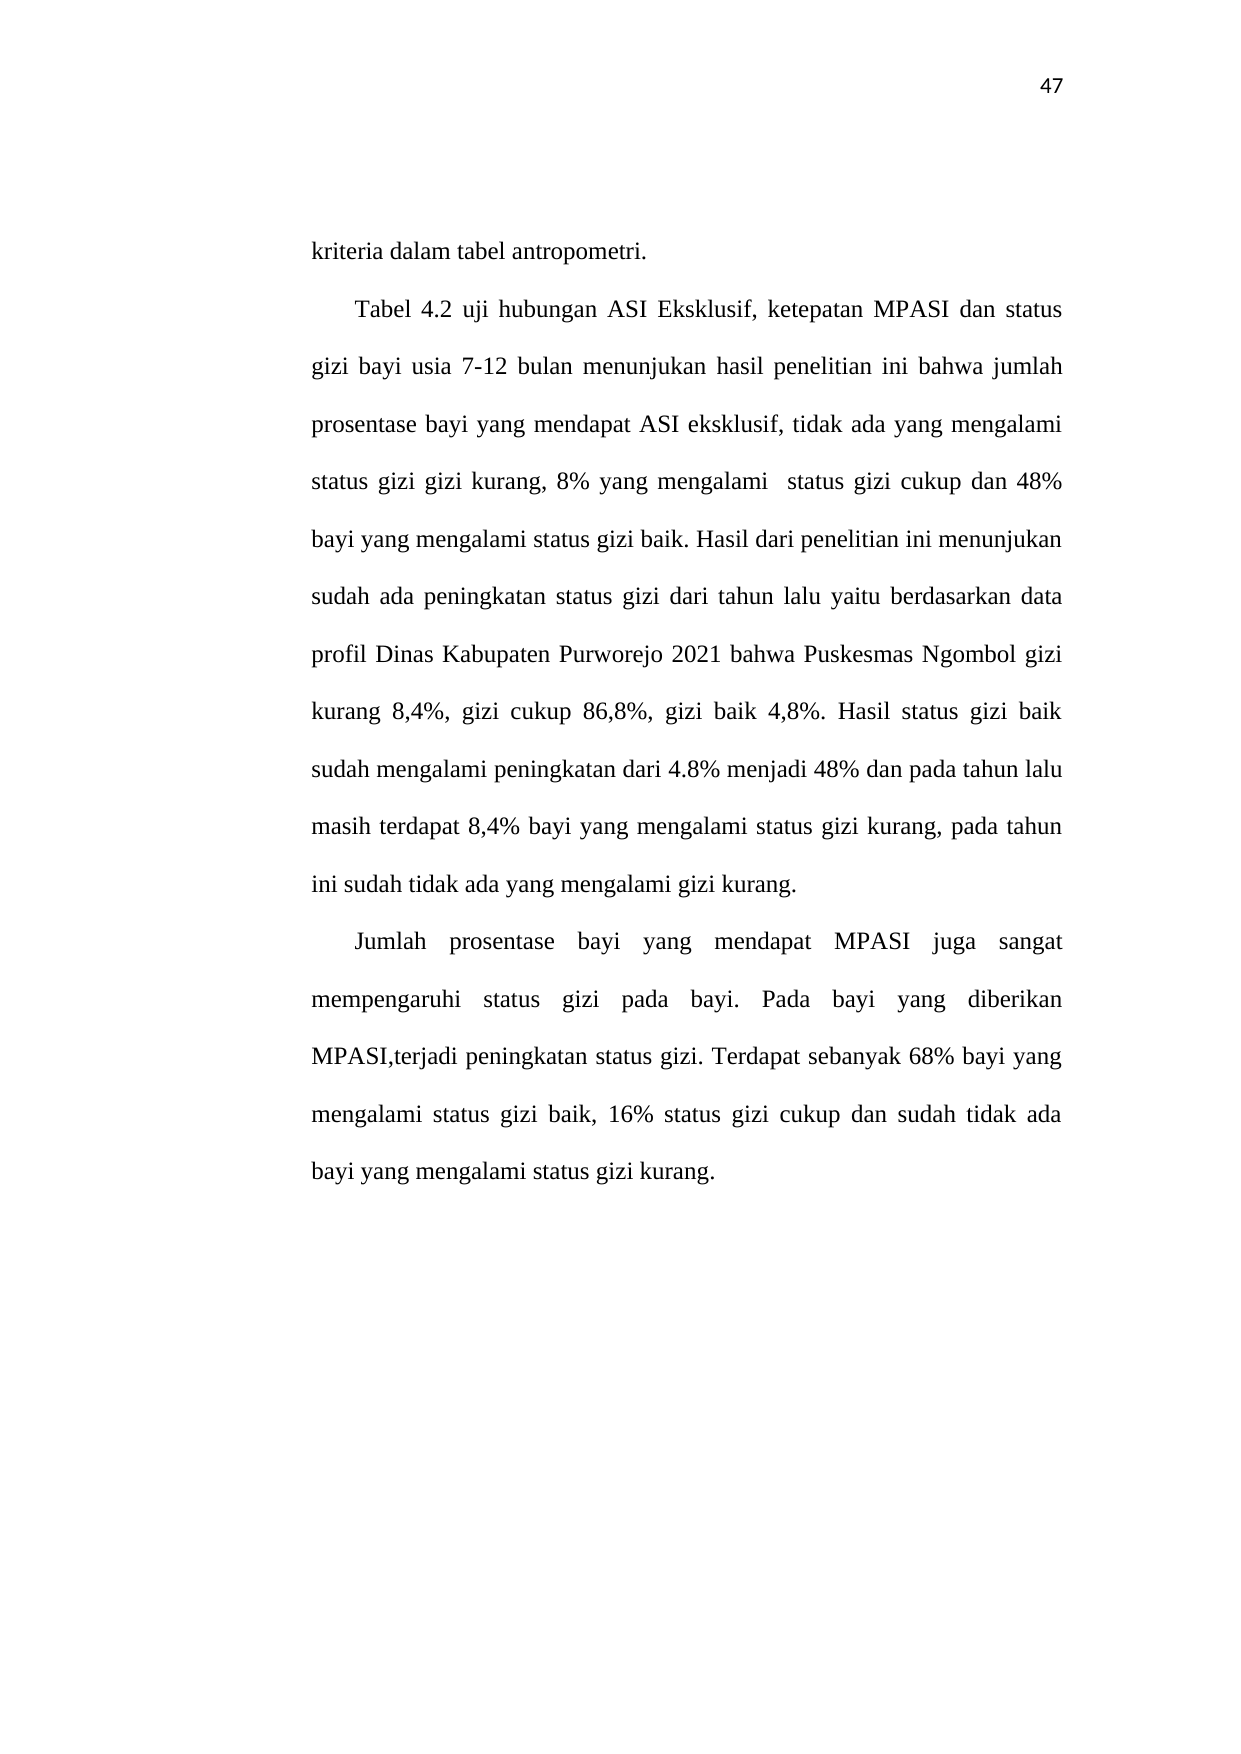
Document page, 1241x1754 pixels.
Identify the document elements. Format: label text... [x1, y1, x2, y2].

text Tabel 4.2 uji hubungan ASI Eksklusif, ketepatan MPASI dan status gizi bayi usia 7-12 bulan menunjukan hasil penelitian ini bahwa jumlah prosentase bayi yang mendapat ASI eksklusif, tidak ada yang mengalami status gizi gizi kurang, 8% yang mengalami status gizi cukup dan 48% bayi yang mengalami status gizi baik. Hasil dari penelitian ini menunjukan sudah ada peningkatan status gizi dari tahun lalu yaitu berdasarkan data profil Dinas Kabupaten Purworejo 2021 bahwa Puskesmas Ngombol gizi kurang 8,4%, gizi cukup 86,8%, gizi baik 4,8%. Hasil status gizi baik sudah mengalami peningkatan dari 4.8% menjadi 48% dan pada tahun lalu masih terdapat 8,4% bayi yang mengalami status gizi kurang, pada tahun ini sudah tidak ada yang mengalami gizi kurang. [311, 294, 1063, 898]
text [311, 236, 1063, 265]
text Jumlah prosentase bayi yang mendapat MPASI juga sangat mempengaruhi status gizi pada bayi. Pada bayi yang diberikan MPASI,terjadi peningkatan status gizi. Terdapat sebanyak 68% bayi yang mengalami status gizi baik, 16% status gizi cukup dan sudah tidak ada bayi yang mengalami status gizi kurang. [311, 926, 1063, 1185]
